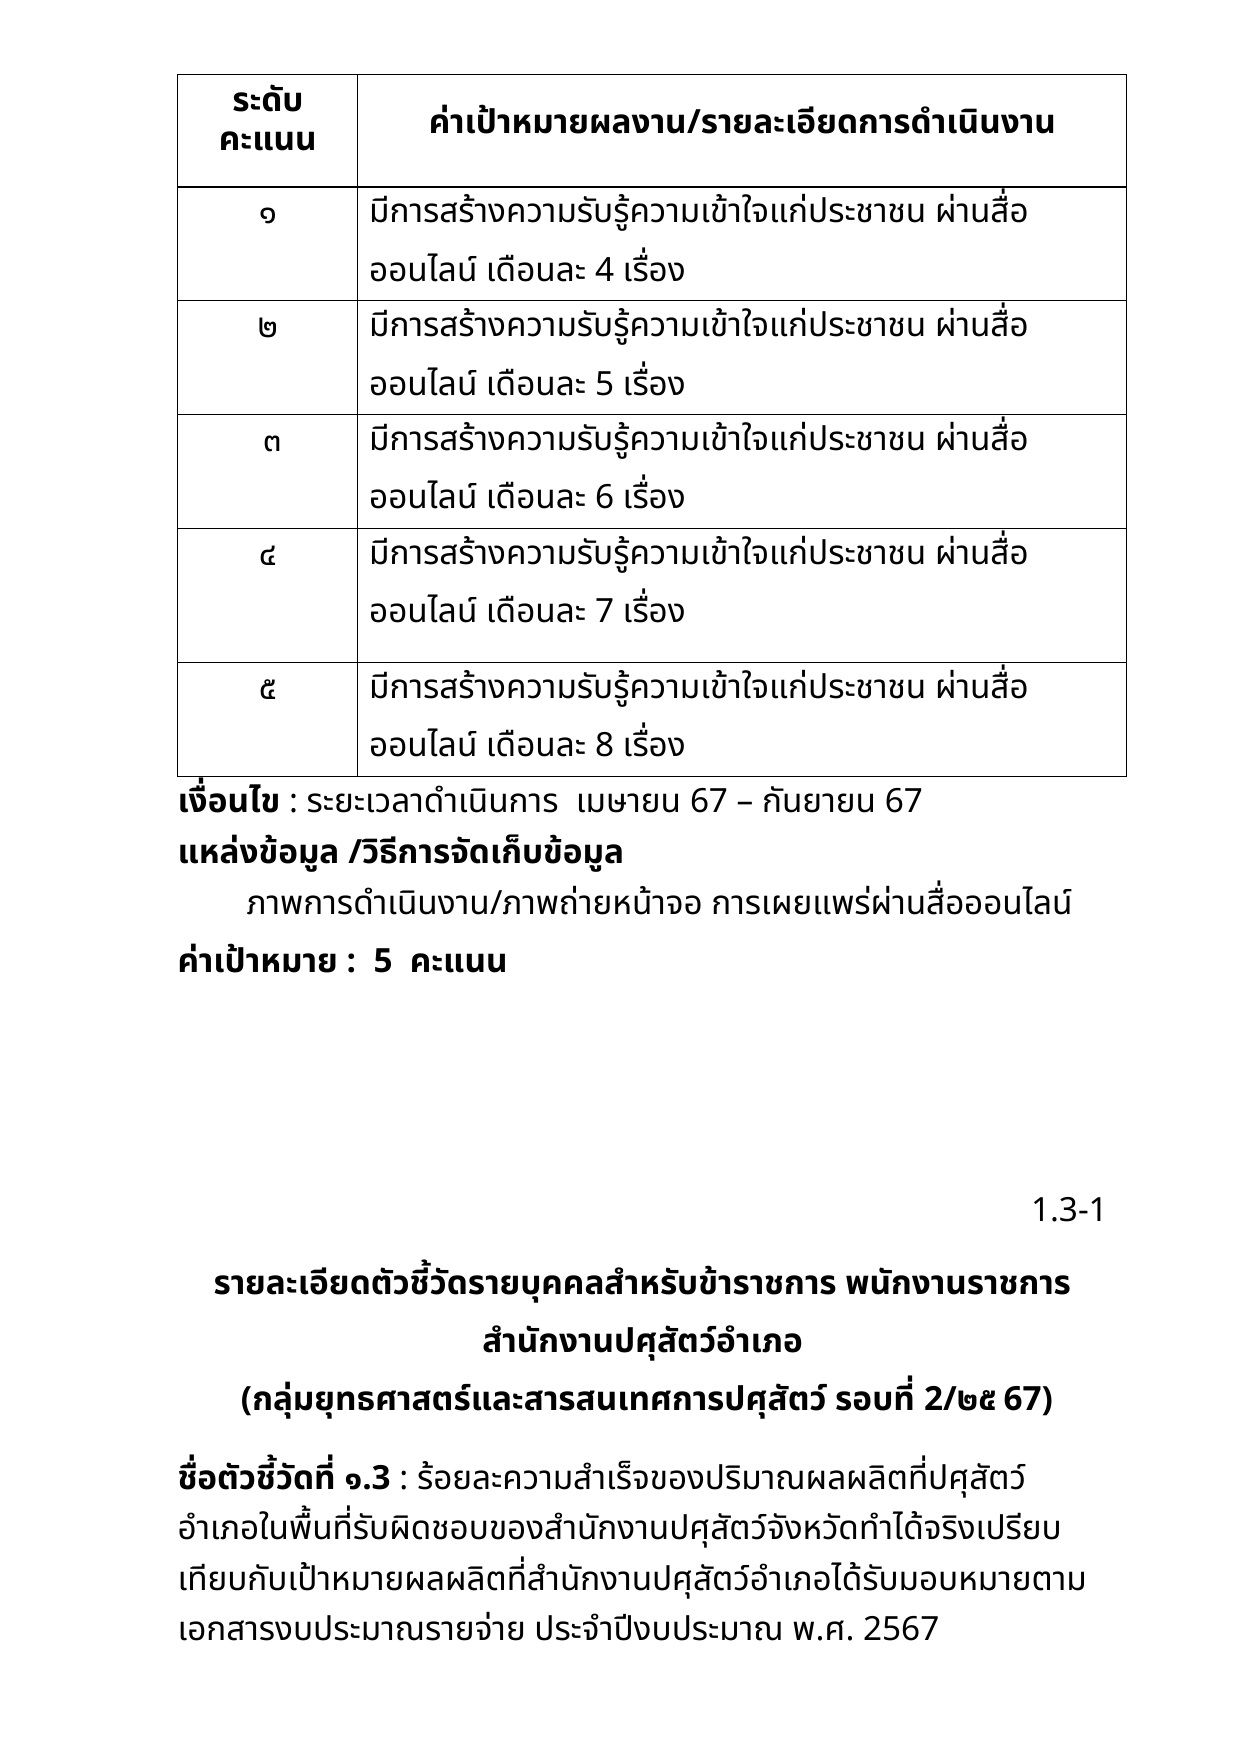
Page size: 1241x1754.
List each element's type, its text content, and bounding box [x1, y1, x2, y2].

text (กลุ่มยุทธศาสตร์และสารสนเทศการปศุสัตว์ รอบที่ 2/๒๕67) [177, 1375, 1107, 1425]
table_cell ๒ [178, 301, 357, 414]
table_header ระดับคะแนน [178, 75, 357, 186]
table_cell มีการสร้างความรับรู้ความเข้าใจแก่ประชาชน ผ่านสื่อ ออนไลน์ เดือนละ 4 เรื่อง [358, 188, 1126, 300]
table_cell มีการสร้างความรับรู้ความเข้าใจแก่ประชาชน ผ่านสื่อ ออนไลน์ เดือนละ 6 เรื่อง [358, 415, 1126, 528]
table_cell มีการสร้างความรับรู้ความเข้าใจแก่ประชาชน ผ่านสื่อ ออนไลน์ เดือนละ 7 เรื่อง [358, 529, 1126, 662]
text รายละเอียดตัวชี้วัดรายบุคคลสำหรับข้าราชการ พนักงานราชการสำนักงานปศุสัตว์อำเภอ [177, 1259, 1107, 1367]
text ภาพการดำเนินงาน/ภาพถ่ายหน้าจอ การเผยแพร่ผ่านสื่อออนไลน์ ค่าเป้าหมาย : 5 คะแนน [177, 878, 1107, 987]
table_cell มีการสร้างความรับรู้ความเข้าใจแก่ประชาชน ผ่านสื่อ ออนไลน์ เดือนละ 8 เรื่อง [358, 663, 1126, 776]
text แหล่งข้อมูล /วิธีการจัดเก็บข้อมูล [177, 828, 1107, 878]
table_header ค่าเป้าหมายผลงาน/รายละเอียดการดำเนินงาน [358, 75, 1126, 186]
text เงื่อนไข : ระยะเวลาดำเนินการ เมษายน 67 – กันยายน 67 [177, 777, 1107, 828]
text ชื่อตัวชี้วัดที่ ๑.3 : ร้อยละความสำเร็จของปริมาณผลผลิตที่ปศุสัตว์อำเภอในพื้นที่รับผิดชอบของสำนักงานปศุสัตว์จังหวัดทำได้จริงเปรียบเทียบกับเป้าหมายผลผลิตที่สำนักงานปศุสัตว์อำเภอได้รับมอบหมายตามเอกสารงบประมาณรายจ่าย ประจำปีงบประมาณ พ.ศ. 2567 [177, 1454, 1107, 1656]
table_cell ๑ [178, 188, 357, 300]
text 1.3-1 [177, 1186, 1107, 1231]
table_cell ๕ [178, 663, 357, 776]
table_cell มีการสร้างความรับรู้ความเข้าใจแก่ประชาชน ผ่านสื่อ ออนไลน์ เดือนละ 5 เรื่อง [358, 301, 1126, 414]
table_cell ๓ [178, 415, 357, 528]
table_cell ๔ [178, 529, 357, 662]
